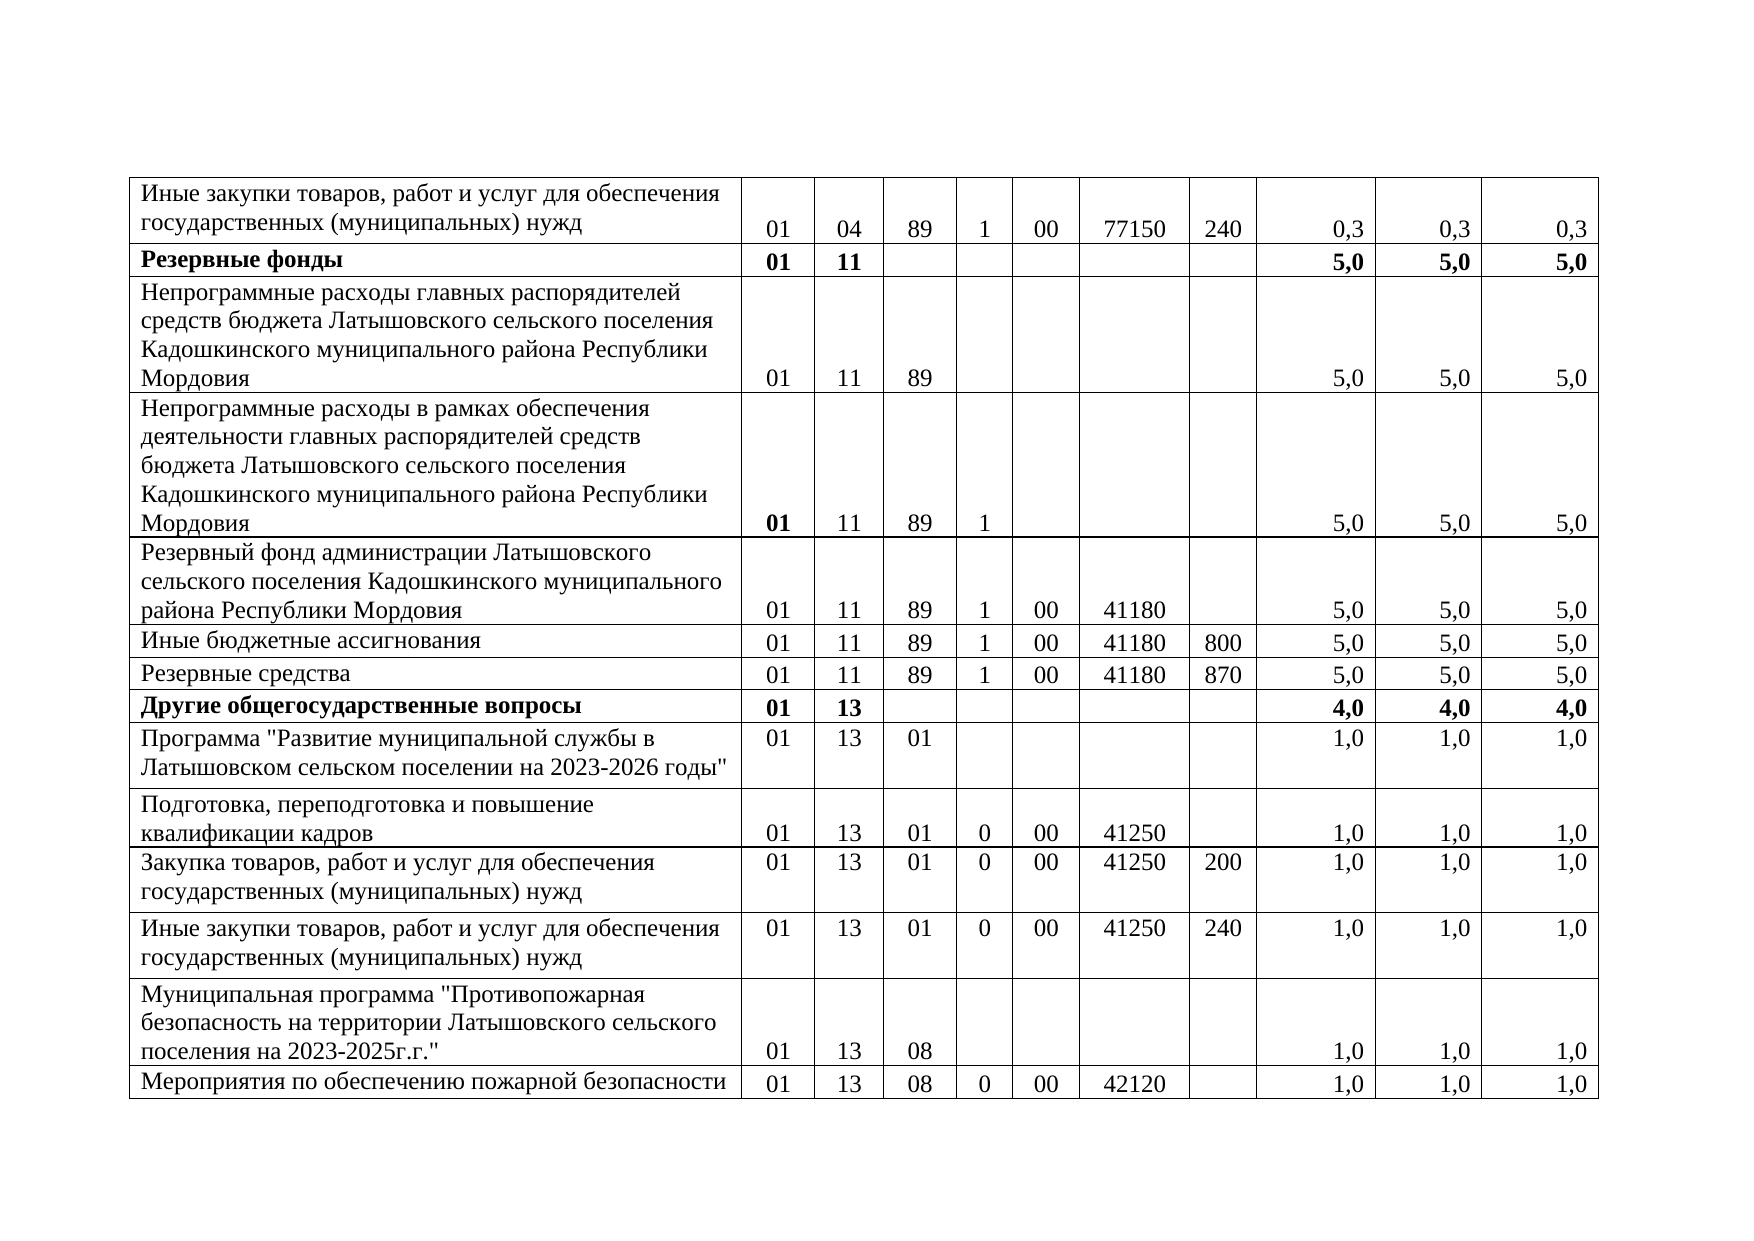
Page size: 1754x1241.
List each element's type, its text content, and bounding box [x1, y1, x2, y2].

table_cell 41180 [1080, 658, 1189, 689]
table_cell Иные закупки товаров, работ и услуг для обеспечения государственных (муниципальных) нужд [130, 913, 741, 978]
table_cell 5,0 [1376, 393, 1481, 536]
table_cell 89 [884, 538, 956, 624]
table_cell Закупка товаров, работ и услуг для обеспечения государственных (муниципальных) нужд [130, 848, 741, 912]
table_cell 4,0 [1482, 690, 1598, 722]
table_cell [957, 690, 1012, 722]
table_cell 0,3 [1257, 178, 1375, 243]
table_cell 11 [815, 393, 883, 536]
table_cell 1,0 [1482, 1066, 1598, 1098]
table_cell Иные бюджетные ассигнования [130, 625, 741, 657]
table_cell 01 [742, 625, 814, 657]
table_cell 200 [1190, 848, 1256, 912]
table_cell 0 [957, 789, 1012, 846]
table_cell 1,0 [1482, 913, 1598, 978]
table_cell 13 [815, 690, 883, 722]
table_cell 5,0 [1257, 277, 1375, 392]
table_cell 1,0 [1482, 723, 1598, 788]
table_cell 1,0 [1482, 789, 1598, 846]
table_cell [1190, 979, 1256, 1065]
table_cell 5,0 [1257, 393, 1375, 536]
table_cell 0 [957, 913, 1012, 978]
table_cell 01 [742, 789, 814, 846]
table_cell 01 [742, 538, 814, 624]
table_cell 01 [884, 723, 956, 788]
table_cell [1080, 979, 1189, 1065]
table_cell [957, 723, 1012, 788]
table_cell 01 [742, 178, 814, 243]
table_cell [957, 277, 1012, 392]
table_cell 04 [815, 178, 883, 243]
table_cell 89 [884, 277, 956, 392]
table_cell 1,0 [1376, 913, 1481, 978]
table_cell [1190, 789, 1256, 846]
table_cell 41180 [1080, 625, 1189, 657]
table_cell [1190, 538, 1256, 624]
table_cell [1013, 244, 1079, 276]
table_cell Резервный фонд администрации Латышовского сельского поселения Кадошкинского муниципального района Республики Мордовия [130, 538, 741, 624]
table_cell 1 [957, 658, 1012, 689]
table_cell 13 [815, 789, 883, 846]
table_cell 41250 [1080, 848, 1189, 912]
table_cell 5,0 [1376, 538, 1481, 624]
table_cell 1 [957, 393, 1012, 536]
table_cell 5,0 [1257, 244, 1375, 276]
table_cell 4,0 [1257, 690, 1375, 722]
table_cell 00 [1013, 1066, 1079, 1098]
table_cell 13 [815, 848, 883, 912]
table_cell 1,0 [1257, 1066, 1375, 1098]
table_cell [1080, 723, 1189, 788]
table_cell [957, 244, 1012, 276]
table_cell 11 [815, 625, 883, 657]
table_cell 1 [957, 625, 1012, 657]
table_cell Резервные средства [130, 658, 741, 689]
table_cell 0 [957, 1066, 1012, 1098]
table_cell 11 [815, 538, 883, 624]
table_cell 870 [1190, 658, 1256, 689]
table_cell 13 [815, 979, 883, 1065]
table_cell 08 [884, 979, 956, 1065]
table_cell Непрограммные расходы в рамках обеспечения деятельности главных распорядителей средств бюджета Латышовского сельского поселения Кадошкинского муниципального района Республики Мордовия [130, 393, 741, 536]
table_cell 00 [1013, 178, 1079, 243]
table_cell 89 [884, 625, 956, 657]
table_cell 01 [742, 1066, 814, 1098]
table_cell 01 [742, 277, 814, 392]
table_cell 01 [884, 913, 956, 978]
table_cell [1190, 393, 1256, 536]
table_cell [1013, 723, 1079, 788]
table_cell [884, 690, 956, 722]
table_cell 41180 [1080, 538, 1189, 624]
table_cell 41250 [1080, 789, 1189, 846]
table_cell Другие общегосударственные вопросы [130, 690, 741, 722]
table_cell 00 [1013, 789, 1079, 846]
table_cell 5,0 [1376, 625, 1481, 657]
table_cell 5,0 [1257, 658, 1375, 689]
table_cell 77150 [1080, 178, 1189, 243]
table_cell 5,0 [1257, 538, 1375, 624]
table_cell 1,0 [1376, 848, 1481, 912]
table_cell [1013, 393, 1079, 536]
table_cell 00 [1013, 625, 1079, 657]
table_cell Подготовка, переподготовка и повышение квалификации кадров [130, 789, 741, 846]
table_cell 89 [884, 178, 956, 243]
table_cell [1080, 277, 1189, 392]
table_cell 1,0 [1376, 1066, 1481, 1098]
table_cell 1,0 [1257, 789, 1375, 846]
table_cell 00 [1013, 913, 1079, 978]
table_cell 01 [742, 690, 814, 722]
table_cell 1,0 [1376, 979, 1481, 1065]
table_cell 42120 [1080, 1066, 1189, 1098]
table_cell 0,3 [1482, 178, 1598, 243]
table_cell Непрограммные расходы главных распорядителей средств бюджета Латышовского сельского поселения Кадошкинского муниципального района Республики Мордовия [130, 277, 741, 392]
table_cell [1190, 277, 1256, 392]
table_cell [1013, 277, 1079, 392]
table_cell Мероприятия по обеспечению пожарной безопасности [130, 1066, 741, 1098]
table_cell 13 [815, 1066, 883, 1098]
table_cell 5,0 [1376, 658, 1481, 689]
table_cell 08 [884, 1066, 956, 1098]
table_cell 1,0 [1376, 723, 1481, 788]
table_cell Программа "Развитие муниципальной службы в Латышовском сельском поселении на 2023-2026 годы" [130, 723, 741, 788]
table_cell 01 [742, 913, 814, 978]
table_cell [1013, 690, 1079, 722]
table_cell 89 [884, 393, 956, 536]
table_cell 1,0 [1257, 913, 1375, 978]
table_cell 1,0 [1257, 979, 1375, 1065]
table_cell 5,0 [1482, 625, 1598, 657]
table_cell 5,0 [1257, 625, 1375, 657]
table_cell [1080, 690, 1189, 722]
table_cell 11 [815, 658, 883, 689]
table_cell 5,0 [1482, 244, 1598, 276]
table_cell [1080, 393, 1189, 536]
table_cell 1,0 [1482, 848, 1598, 912]
table_cell 0 [957, 848, 1012, 912]
table_cell 01 [742, 244, 814, 276]
table_cell 01 [742, 723, 814, 788]
table_cell 4,0 [1376, 690, 1481, 722]
table_cell [1080, 244, 1189, 276]
table_cell Иные закупки товаров, работ и услуг для обеспечения государственных (муниципальных) нужд [130, 178, 741, 243]
table_cell 5,0 [1376, 277, 1481, 392]
table_cell 1,0 [1257, 723, 1375, 788]
table_cell [1190, 690, 1256, 722]
table_cell [1013, 979, 1079, 1065]
table_cell 1,0 [1257, 848, 1375, 912]
table_cell 1,0 [1482, 979, 1598, 1065]
table_cell 00 [1013, 848, 1079, 912]
table_cell 01 [742, 658, 814, 689]
table_cell 01 [742, 393, 814, 536]
table_cell 0,3 [1376, 178, 1481, 243]
table_cell 5,0 [1376, 244, 1481, 276]
table_cell 5,0 [1482, 393, 1598, 536]
table_cell 1 [957, 538, 1012, 624]
table_cell 5,0 [1482, 658, 1598, 689]
table_cell 11 [815, 277, 883, 392]
table_cell 5,0 [1482, 538, 1598, 624]
table_cell 01 [884, 789, 956, 846]
table_cell 240 [1190, 913, 1256, 978]
table_cell 13 [815, 913, 883, 978]
table_cell Муниципальная программа "Противопожарная безопасность на территории Латышовского сельского поселения на 2023-2025г.г." [130, 979, 741, 1065]
table_cell [1190, 723, 1256, 788]
table_cell 1,0 [1376, 789, 1481, 846]
table_cell 1 [957, 178, 1012, 243]
table_cell 41250 [1080, 913, 1189, 978]
table_cell 89 [884, 658, 956, 689]
table_cell Резервные фонды [130, 244, 741, 276]
table_cell 01 [742, 979, 814, 1065]
table_cell 01 [742, 848, 814, 912]
table_cell [884, 244, 956, 276]
table_cell 01 [884, 848, 956, 912]
table_cell 800 [1190, 625, 1256, 657]
table_cell [957, 979, 1012, 1065]
table_cell [1190, 1066, 1256, 1098]
table_cell 00 [1013, 538, 1079, 624]
table_cell 5,0 [1482, 277, 1598, 392]
table_cell 11 [815, 244, 883, 276]
table_cell 00 [1013, 658, 1079, 689]
table_cell 13 [815, 723, 883, 788]
table_cell [1190, 244, 1256, 276]
table_cell 240 [1190, 178, 1256, 243]
